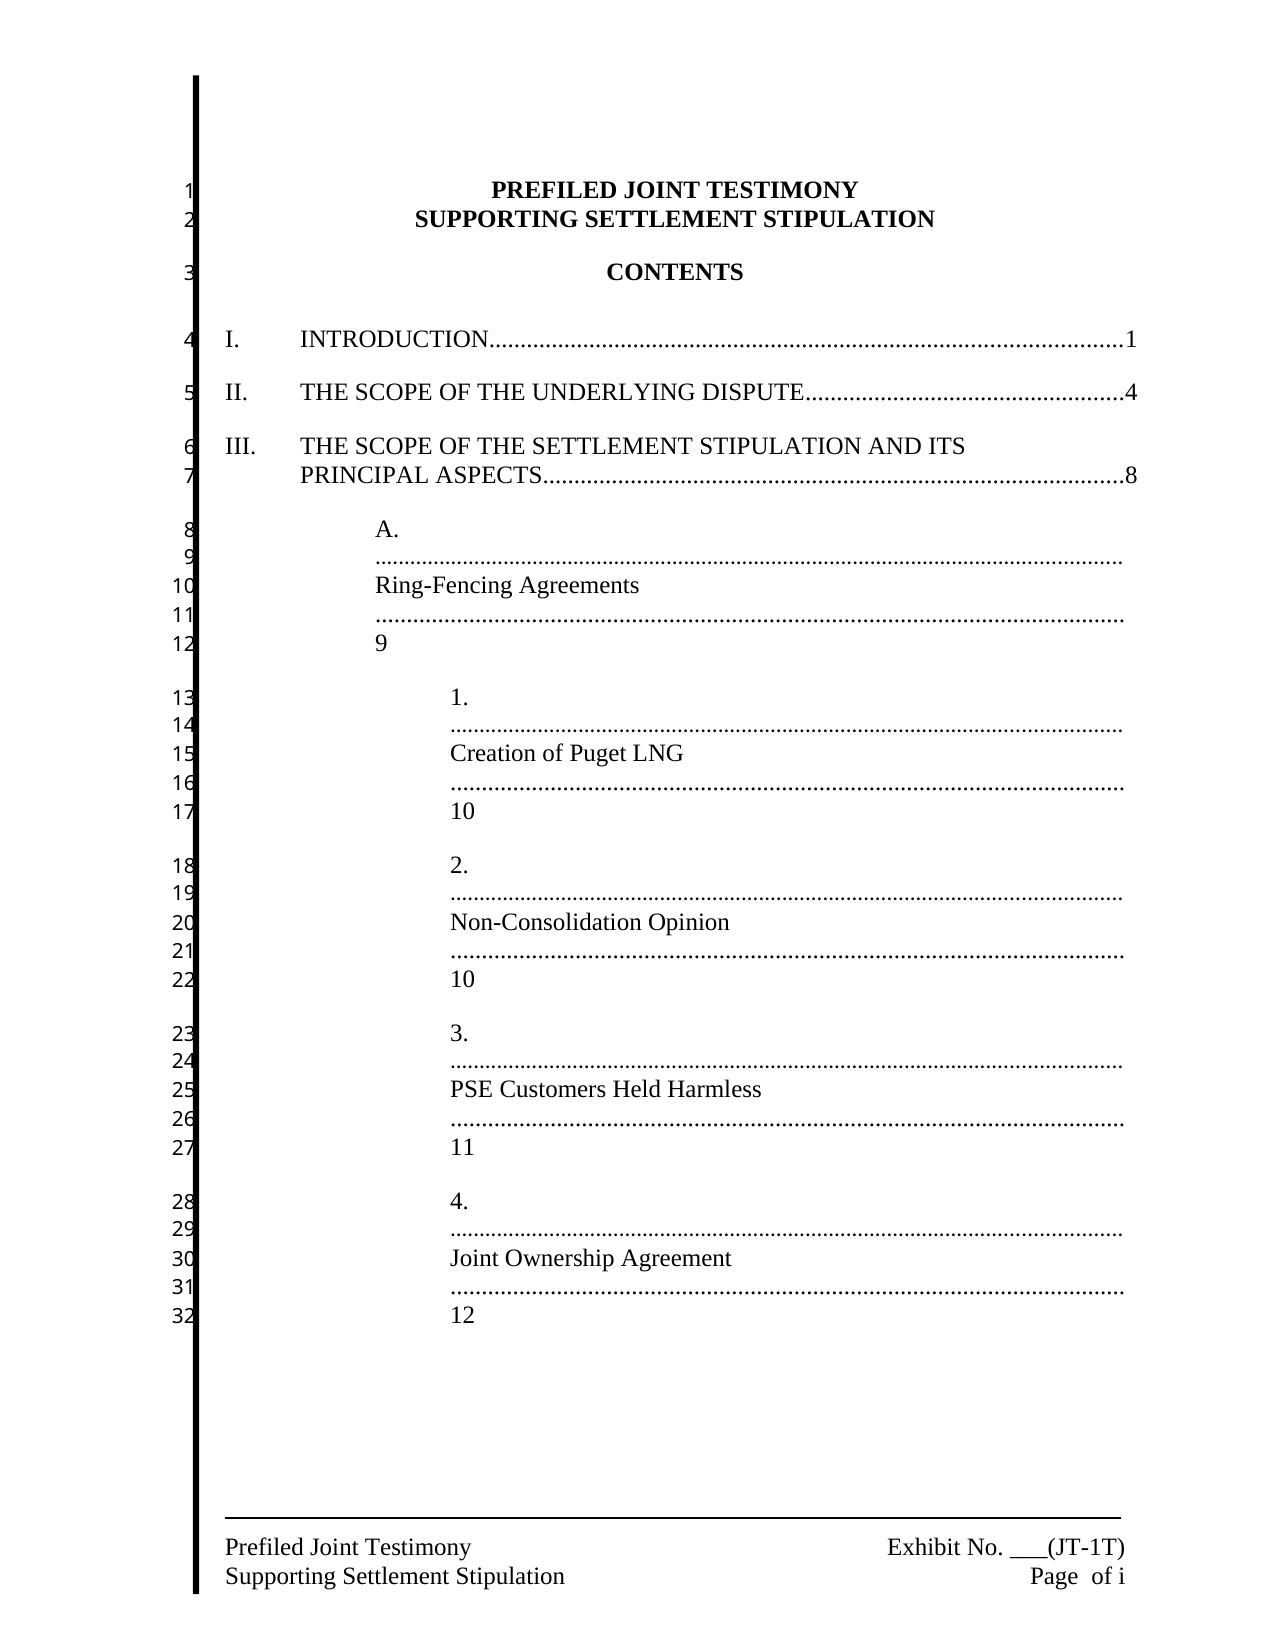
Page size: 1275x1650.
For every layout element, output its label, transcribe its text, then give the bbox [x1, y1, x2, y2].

text 1. Creation of Puget LNG 10 [450, 682, 1125, 825]
text II. THE SCOPE OF THE UNDERLYING DISPUTE 4 [225, 377, 1050, 406]
text A. Ring-Fencing Agreements 9 [375, 514, 1125, 657]
text 3. PSE Customers Held Harmless 11 [450, 1018, 1125, 1161]
text III. THE SCOPE OF THE SETTLEMENT STIPULATION AND ITS PRINCIPAL ASPECTS 8 [225, 431, 1050, 489]
text CONTENTS [282, 257, 1068, 286]
text 4. Joint Ownership Agreement 12 [450, 1186, 1125, 1329]
text PREFILED JOINT TESTIMONY SUPPORTING SETTLEMENT STIPULATION [225, 175, 1125, 232]
text 2. Non-Consolidation Opinion 10 [450, 850, 1125, 993]
text I. INTRODUCTION 1 [225, 324, 1050, 352]
